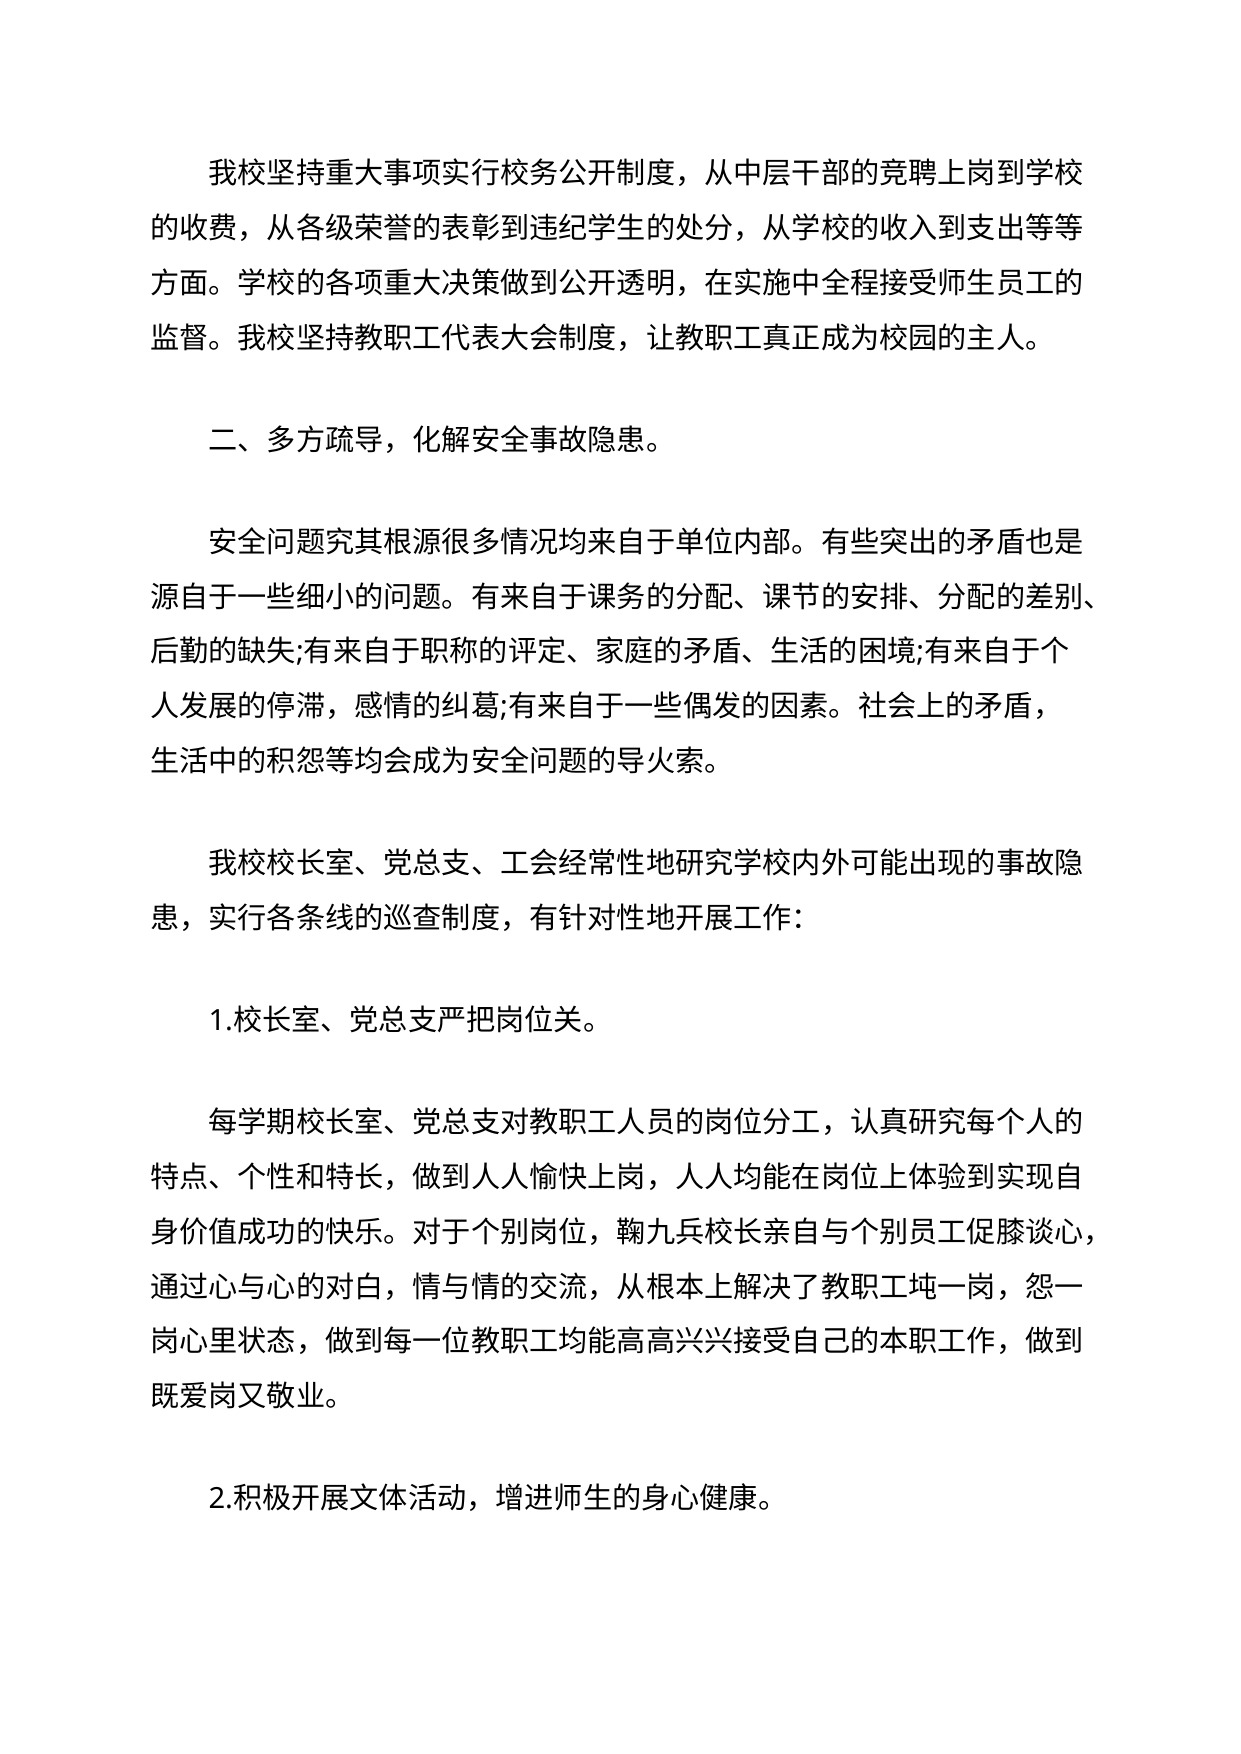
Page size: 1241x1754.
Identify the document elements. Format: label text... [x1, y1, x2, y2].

text 我校坚持重大事项实行校务公开制度，从中层干部的竞聘上岗到学校的收费，从各级荣誉的表彰到违纪学生的处分，从学校的收入到支出等等方面。学校的各项重大决策做到公开透明，在实施中全程接受师生员工的监督。我校坚持教职工代表大会制度，让教职工真正成为校园的主人。 [150, 150, 1090, 357]
text 二、多方疏导，化解安全事故隐患。 [150, 416, 1090, 459]
text 每学期校长室、党总支对教职工人员的岗位分工，认真研究每个人的特点、个性和特长，做到人人愉快上岗，人人均能在岗位上体验到实现自身价值成功的快乐。对于个别岗位，鞠九兵校长亲自与个别员工促膝谈心，通过心与心的对白，情与情的交流，从根本上解决了教职工坉一岗，怨一岗心里状态，做到每一位教职工均能高高兴兴接受自己的本职工作，做到既爱岗又敬业。 [150, 1098, 1090, 1415]
text 安全问题究其根源很多情况均来自于单位内部。有些突出的矛盾也是源自于一些细小的问题。有来自于课务的分配、课节的安排、分配的差别、后勤的缺失;有来自于职称的评定、家庭的矛盾、生活的困境;有来自于个人发展的停滞，感情的纠葛;有来自于一些偶发的因素。社会上的矛盾，生活中的积怨等均会成为安全问题的导火索。 [150, 518, 1090, 780]
text 我校校长室、党总支、工会经常性地研究学校内外可能出现的事故隐患，实行各条线的巡查制度，有针对性地开展工作： [150, 840, 1090, 937]
text 1.校长室、党总支严把岗位关。 [150, 996, 1090, 1039]
text 2.积极开展文体活动，增进师生的身心健康。 [150, 1475, 1090, 1517]
